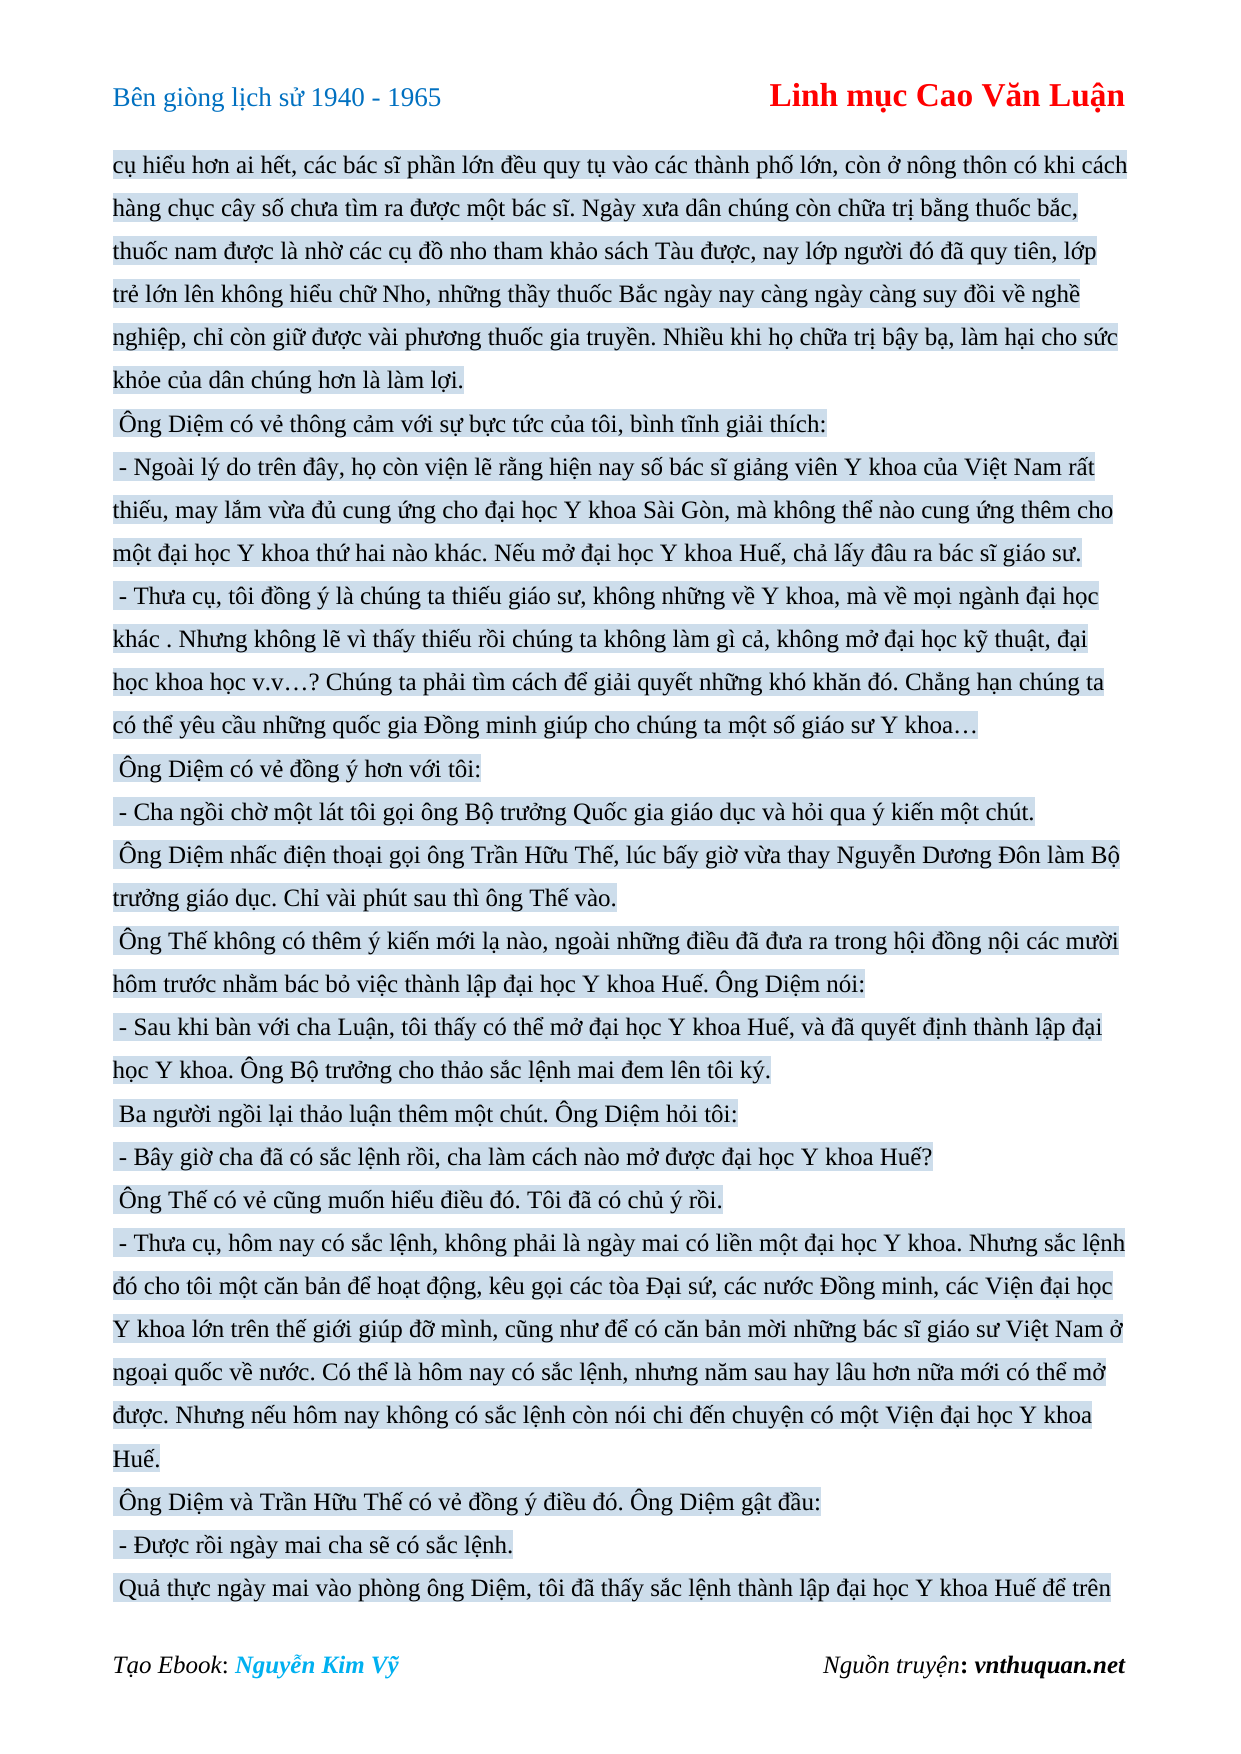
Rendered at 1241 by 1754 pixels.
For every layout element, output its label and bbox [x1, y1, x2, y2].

text [112, 150, 1128, 1602]
